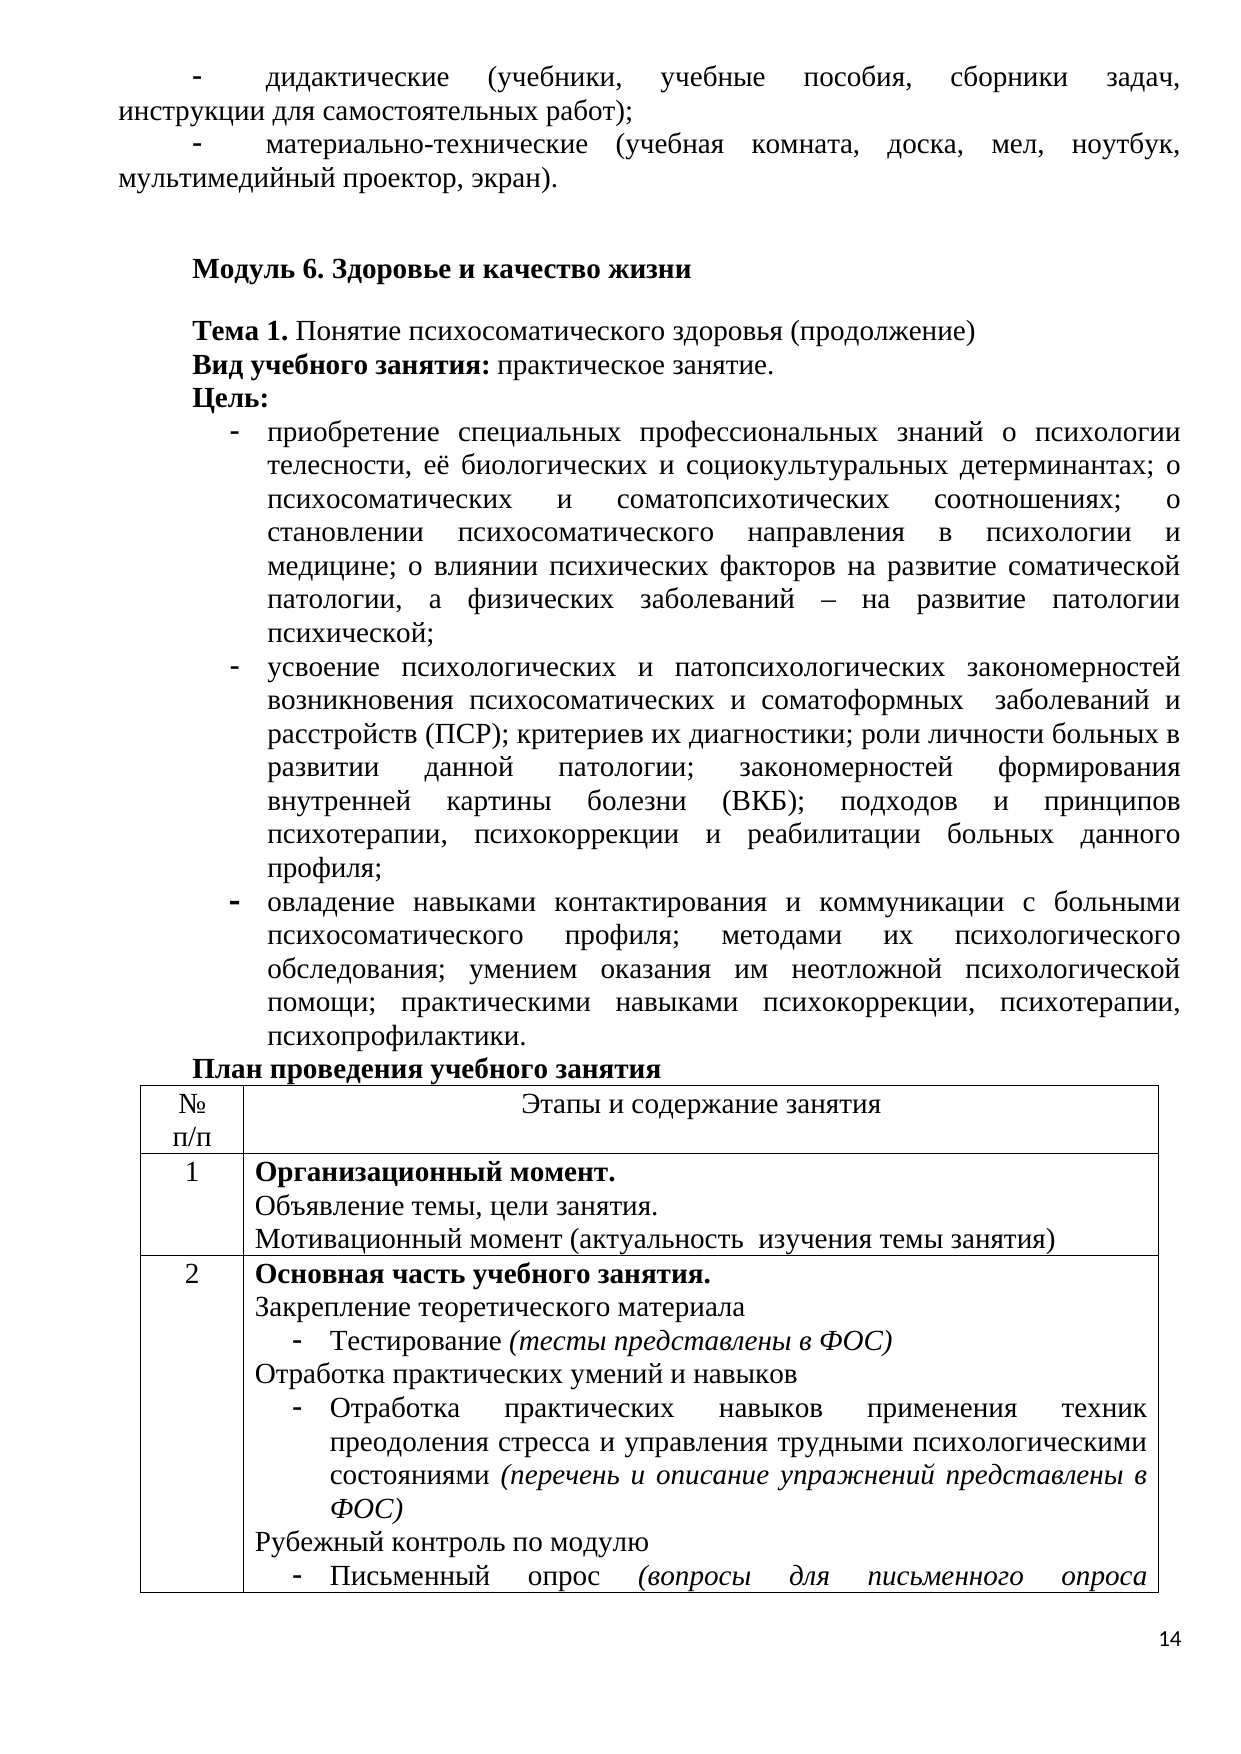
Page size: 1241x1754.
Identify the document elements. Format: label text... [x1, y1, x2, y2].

table_header Этапы и содержание занятия [244, 1086, 1158, 1153]
text Тема 1. Понятие психосоматического здоровья (продолжение) [118, 313, 1181, 347]
text Модуль 6. Здоровье и качество жизни [118, 251, 1181, 284]
text Вид учебного занятия: практическое занятие. [118, 347, 1181, 380]
table_cell 2 [141, 1256, 243, 1592]
list приобретение специальных профессиональных знаний о психологии телесности, её биологических и социокультуральных детерминантах; о психосоматических и соматопсихотических соотношениях; о становлении психосоматического направления в психологии и медицине; о влиянии психических факторов на развитие соматической патологии, а физических заболеваний – на развитие патологии психической; [229, 414, 1181, 649]
list усвоение психологических и патопсихологических закономерностей возникновения психосоматических и соматоформных заболеваний и расстройств (ПСР); критериев их диагностики; роли личности больных в развитии данной патологии; закономерностей формирования внутренней картины болезни (ВКБ); подходов и принципов психотерапии, психокоррекции и реабилитации больных данного профиля; [229, 649, 1181, 884]
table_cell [244, 1256, 1158, 1592]
table_cell Организационный момент. Объявление темы, цели занятия. Мотивационный момент (актуальность изучения темы занятия) [244, 1154, 1158, 1255]
table_header № п/п [141, 1086, 243, 1153]
list дидактические (учебники, учебные пособия, сборники задач, инструкции для самостоятельных работ); [118, 59, 1181, 126]
table_cell 1 [141, 1154, 243, 1255]
text План проведения учебного занятия [118, 1051, 1181, 1085]
list овладение навыками контактирования и коммуникации с больными психосоматического профиля; методами их психологического обследования; умением оказания им неотложной психологической помощи; практическими навыками психокоррекции, психотерапии, психопрофилактики. [229, 884, 1181, 1051]
list материально-технические (учебная комната, доска, мел, ноутбук, мультимедийный проектор, экран). [118, 126, 1181, 193]
text Цель: [118, 380, 1181, 414]
